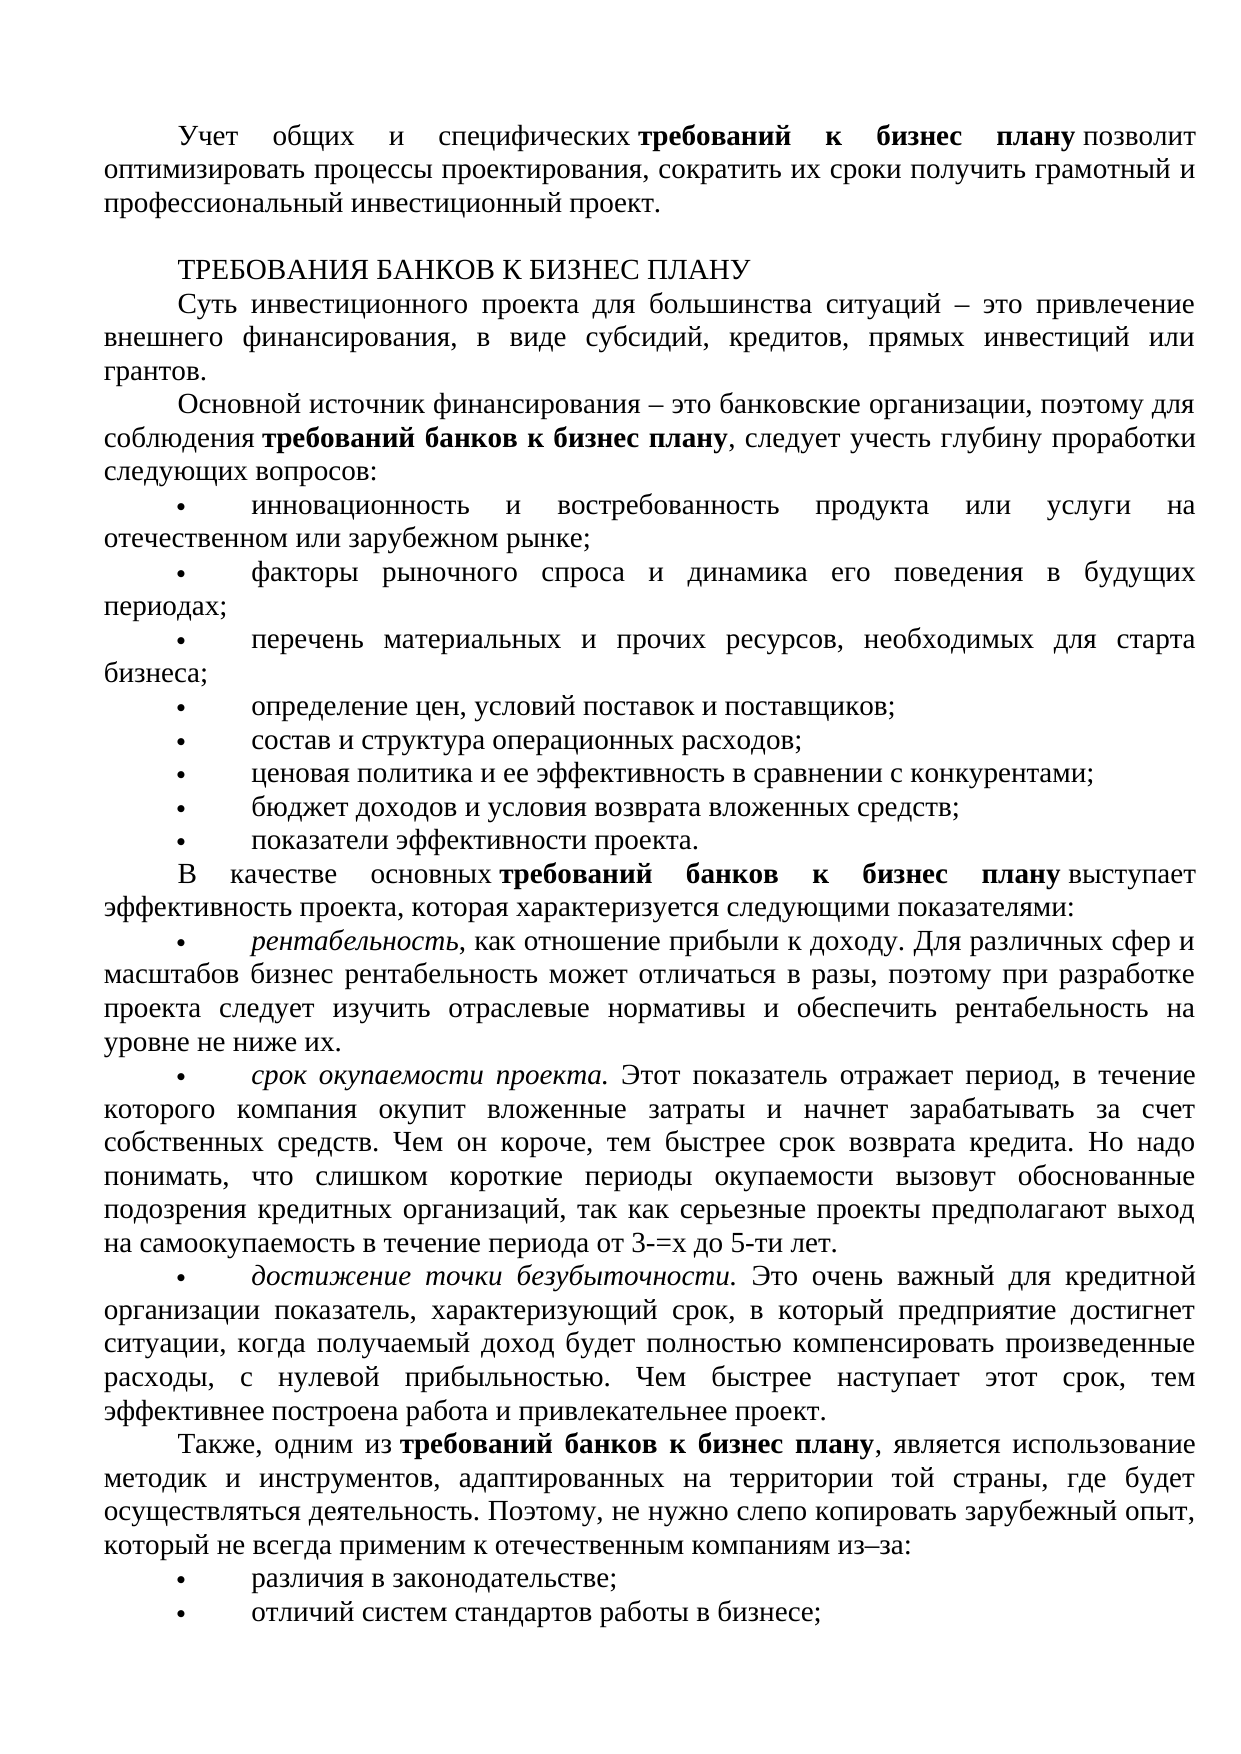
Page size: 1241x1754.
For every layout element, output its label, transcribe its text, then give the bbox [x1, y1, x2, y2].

list срок окупаемости проекта. Этот показатель отражает период, в течение которого компания окупит вложенные затраты и начнет зарабатывать за счет собственных средств. Чем он короче, тем быстрее срок возврата кредита. Но надо понимать, что слишком короткие периоды окупаемости вызовут обоснованные подозрения кредитных организаций, так как серьезные проекты предполагают выход на самоокупаемость в течение периода от 3-=х до 5-ти лет. [103, 1057, 1196, 1258]
list бюджет доходов и условия возврата вложенных средств; [103, 789, 1196, 822]
text Также, одним из требований банков к бизнес плану, является использование методик и инструментов, адаптированных на территории той страны, где будет осуществляться деятельность. Поэтому, не нужно слепо копировать зарубежный опыт, который не всегда применим к отечественным компаниям из–за: [103, 1426, 1196, 1560]
list определение цен, условий поставок и поставщиков; [103, 688, 1196, 722]
list различия в законодательстве; [103, 1560, 1196, 1594]
text В качестве основных требований банков к бизнес плану выступает эффективность проекта, которая характеризуется следующими показателями: [103, 856, 1196, 923]
list достижение точки безубыточности. Это очень важный для кредитной организации показатель, характеризующий срок, в который предприятие достигнет ситуации, когда получаемый доход будет полностью компенсировать произведенные расходы, с нулевой прибыльностью. Чем быстрее наступает этот срок, тем эффективнее построена работа и привлекательнее проект. [103, 1258, 1196, 1426]
list факторы рыночного спроса и динамика его поведения в будущих периодах; [103, 554, 1196, 621]
list показатели эффективности проекта. [103, 822, 1196, 856]
text ТРЕБОВАНИЯ БАНКОВ К БИЗНЕС ПЛАНУ [103, 252, 1196, 286]
list рентабельность, как отношение прибыли к доходу. Для различных сфер и масштабов бизнес рентабельность может отличаться в разы, поэтому при разработке проекта следует изучить отраслевые нормативы и обеспечить рентабельность на уровне не ниже их. [103, 923, 1196, 1057]
list отличий систем стандартов работы в бизнесе; [103, 1594, 1196, 1627]
text Учет общих и специфических требований к бизнес плану позволит оптимизировать процессы проектирования, сократить их сроки получить грамотный и профессиональный инвестиционный проект. [103, 118, 1196, 219]
text Суть инвестиционного проекта для большинства ситуаций – это привлечение внешнего финансирования, в виде субсидий, кредитов, прямых инвестиций или грантов. [103, 286, 1196, 386]
list ценовая политика и ее эффективность в сравнении с конкурентами; [103, 755, 1196, 789]
list состав и структура операционных расходов; [103, 722, 1196, 755]
list перечень материальных и прочих ресурсов, необходимых для старта бизнеса; [103, 621, 1196, 688]
list инновационность и востребованность продукта или услуги на отечественном или зарубежном рынке; [103, 487, 1196, 554]
text Основной источник финансирования – это банковские организации, поэтому для соблюдения требований банков к бизнес плану, следует учесть глубину проработки следующих вопросов: [103, 386, 1196, 487]
